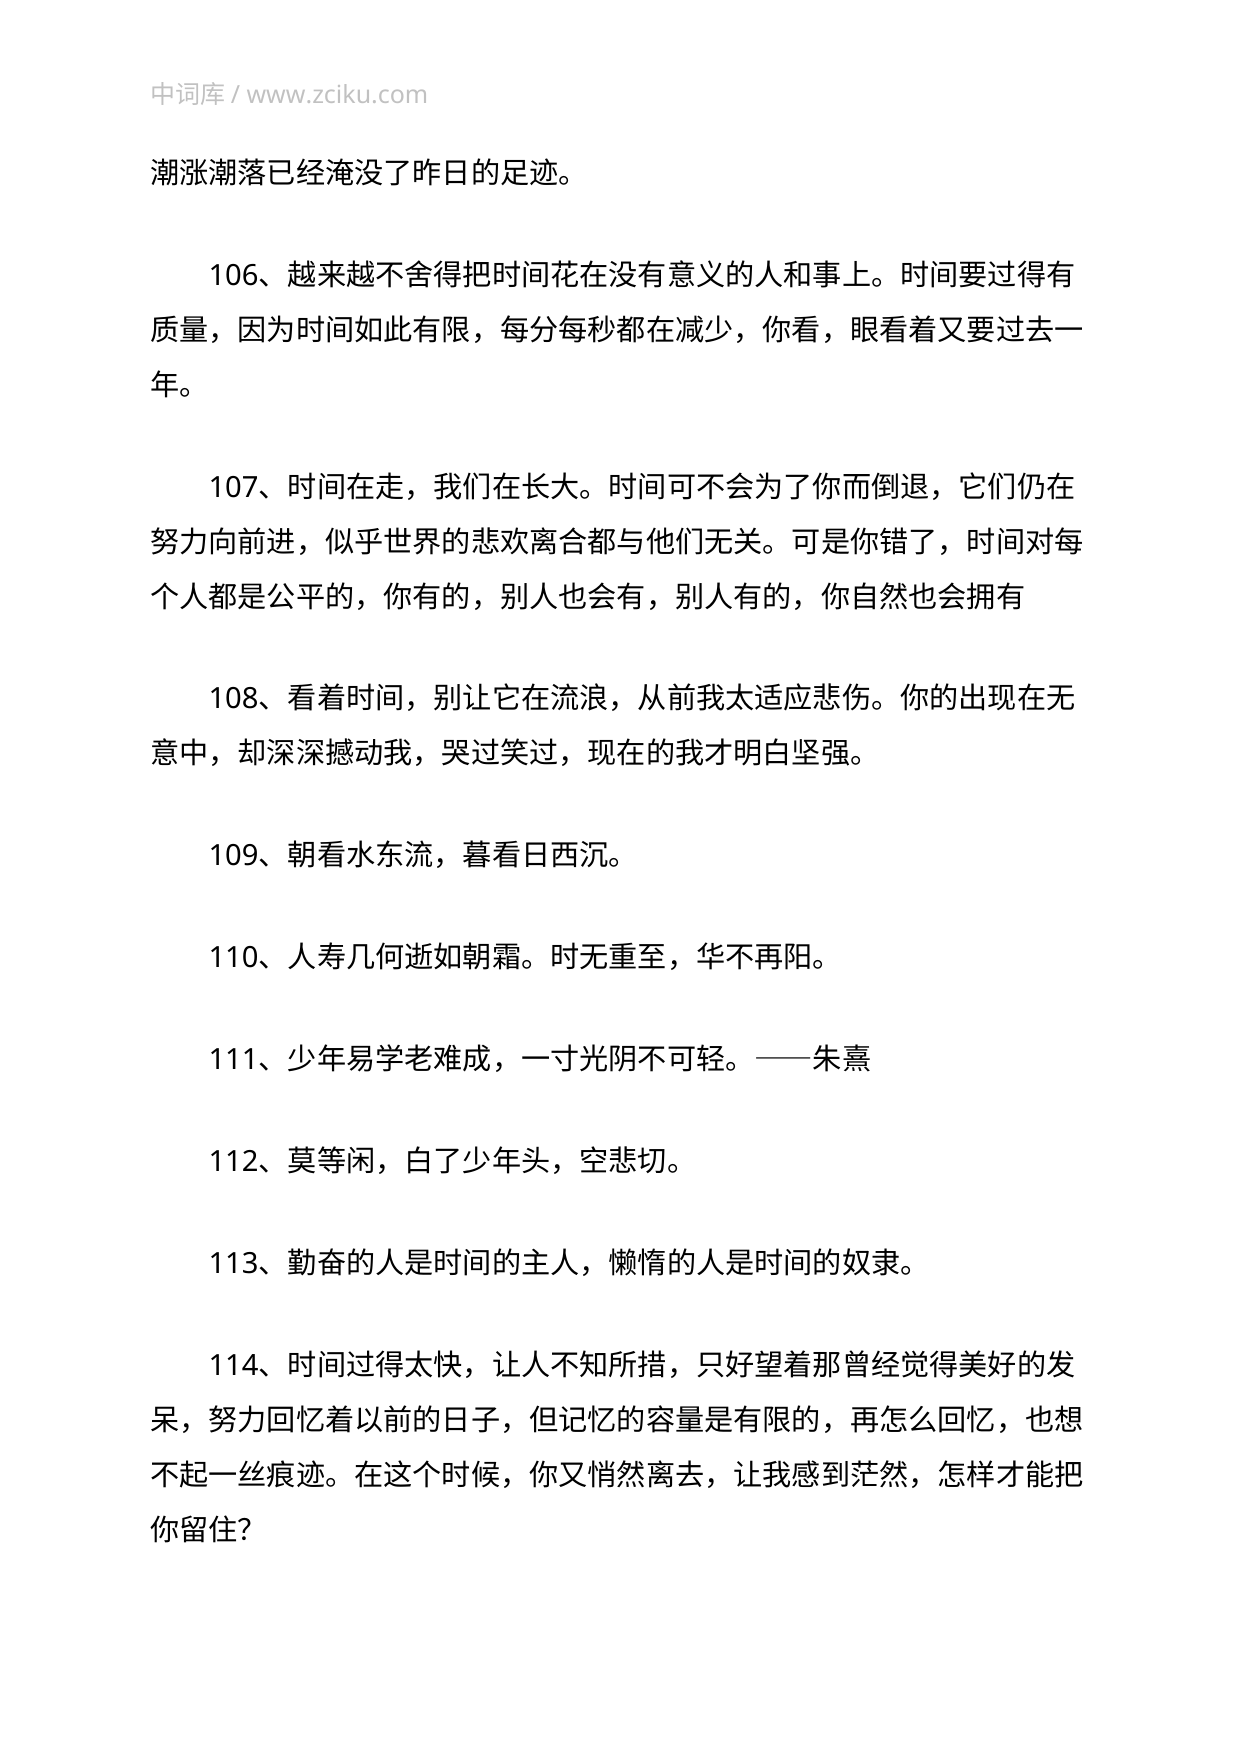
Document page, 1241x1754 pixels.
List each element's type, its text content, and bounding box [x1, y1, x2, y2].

text 111、少年易学老难成，一寸光阴不可轻。——朱熹 [150, 1036, 1090, 1078]
text 113、勤奋的人是时间的主人，懒惰的人是时间的奴隶。 [150, 1240, 1090, 1282]
text 109、朝看水东流，暮看日西沉。 [150, 832, 1090, 874]
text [150, 150, 1090, 192]
text 112、莫等闲，白了少年头，空悲切。 [150, 1138, 1090, 1180]
text 114、时间过得太快，让人不知所措，只好望着那曾经觉得美好的发呆，努力回忆着以前的日子，但记忆的容量是有限的，再怎么回忆，也想不起一丝痕迹。在这个时候，你又悄然离去，让我感到茫然，怎样才能把你留住？ [150, 1342, 1090, 1549]
text 107、时间在走，我们在长大。时间可不会为了你而倒退，它们仍在努力向前进，似乎世界的悲欢离合都与他们无关。可是你错了，时间对每个人都是公平的，你有的，别人也会有，别人有的，你自然也会拥有 [150, 463, 1090, 616]
text 106、越来越不舍得把时间花在没有意义的人和事上。时间要过得有质量，因为时间如此有限，每分每秒都在减少，你看，眼看着又要过去一年。 [150, 252, 1090, 404]
text 108、看着时间，别让它在流浪，从前我太适应悲伤。你的出现在无意中，却深深撼动我，哭过笑过，现在的我才明白坚强。 [150, 675, 1090, 772]
text 110、人寿几何逝如朝霜。时无重至，华不再阳。 [150, 934, 1090, 976]
